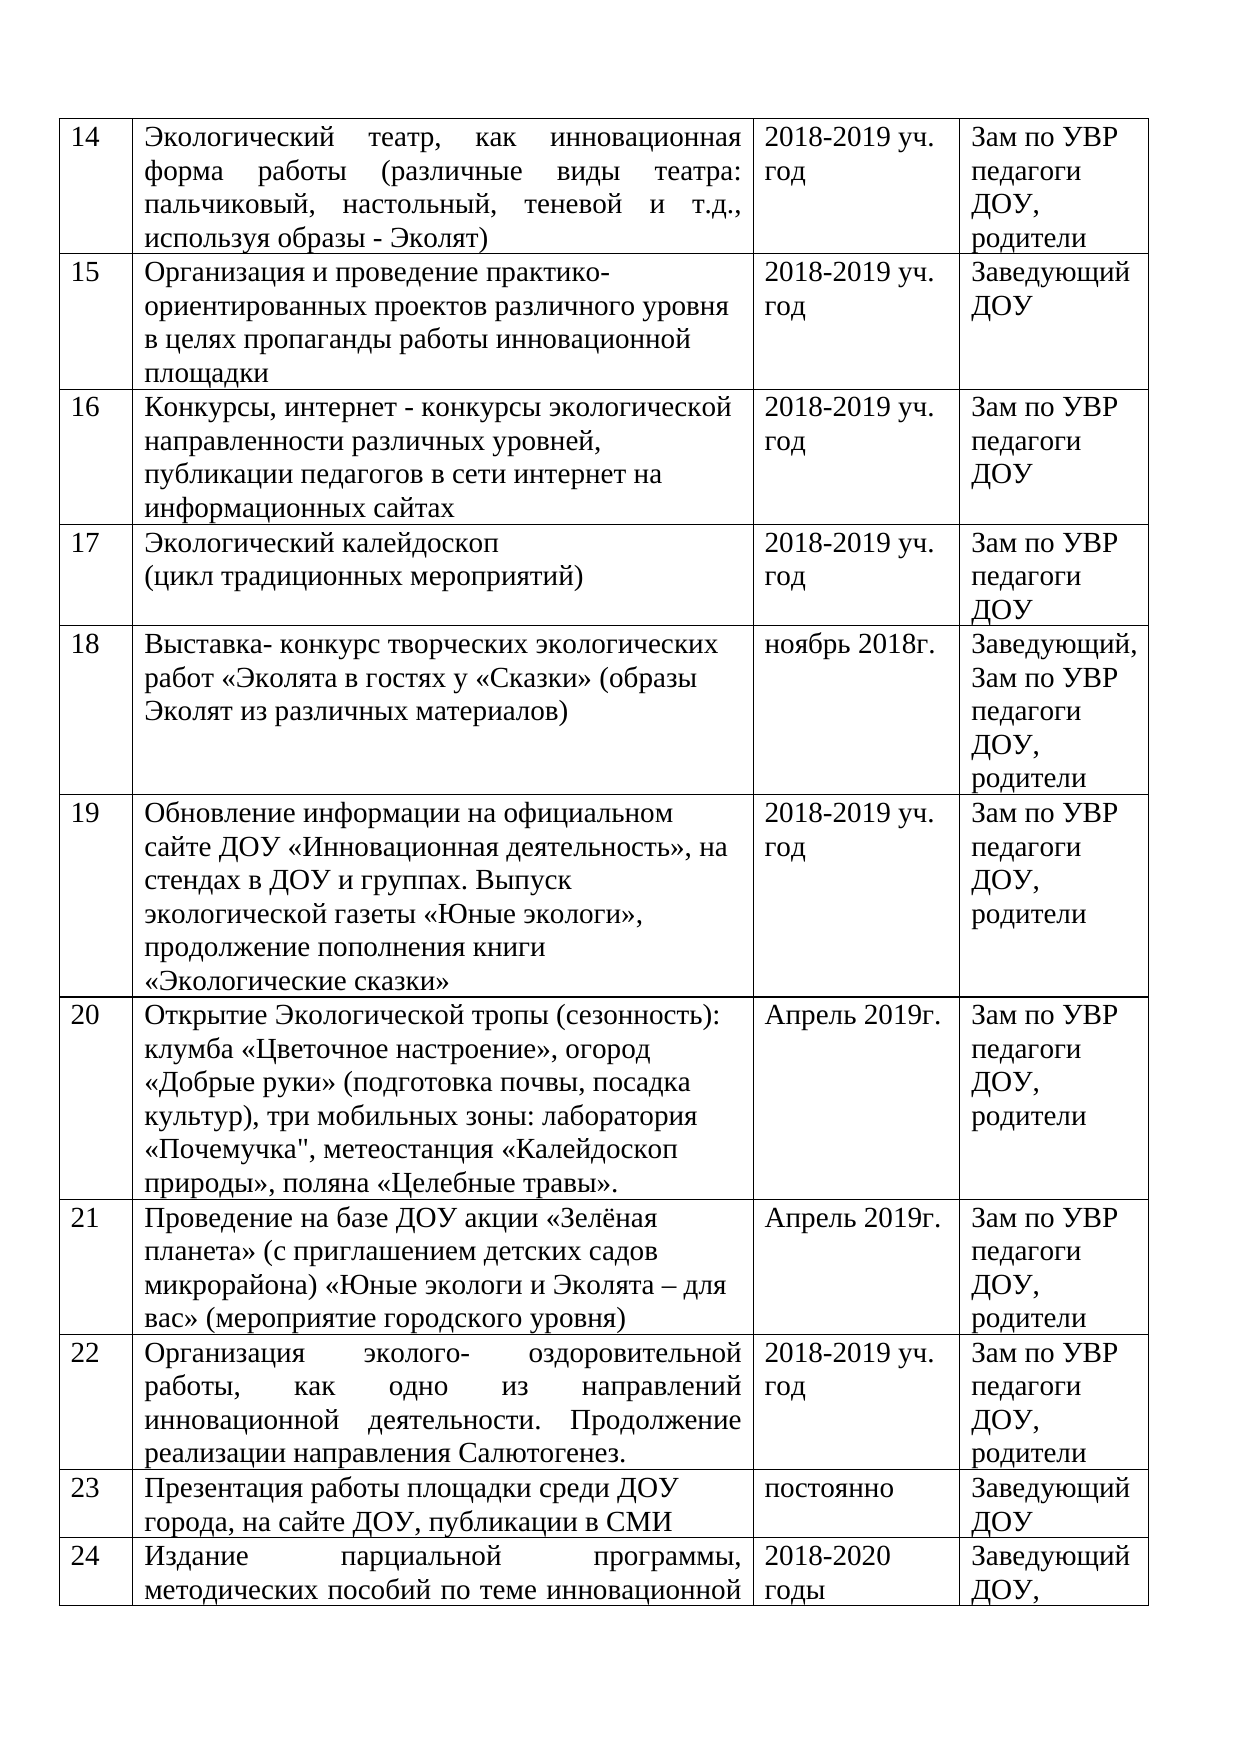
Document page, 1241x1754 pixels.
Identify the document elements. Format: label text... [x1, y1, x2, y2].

table_cell 2018-2019 уч. год [754, 525, 959, 625]
table_cell Зам по УВР педагоги ДОУ, родители [960, 1335, 1148, 1469]
table_cell 23 [60, 1470, 132, 1537]
table_cell 2018-2019 уч. год [754, 119, 959, 253]
table_cell Зам по УВР педагоги ДОУ, родители [960, 119, 1148, 253]
table_cell Экологический калейдоскоп (цикл традиционных мероприятий) [133, 525, 753, 625]
table_cell 24 [60, 1538, 132, 1605]
table_cell 21 [60, 1200, 132, 1334]
table_cell Зам по УВР педагоги ДОУ, родители [960, 998, 1148, 1199]
table_cell Выставка- конкурс творческих экологических работ «Эколята в гостях у «Сказки» (образы Эколят из различных материалов) [133, 626, 753, 794]
table_cell Обновление информации на официальном сайте ДОУ «Инновационная деятельность», на стендах в ДОУ и группах. Выпуск экологической газеты «Юные экологи», продолжение пополнения книги «Экологические сказки» [133, 795, 753, 996]
table_cell 15 [60, 254, 132, 388]
table_cell Зам по УВР педагоги ДОУ [960, 525, 1148, 625]
table_cell Заведующий ДОУ [960, 254, 1148, 388]
table_cell 14 [60, 119, 132, 253]
table_cell 16 [60, 390, 132, 524]
table_cell 22 [60, 1335, 132, 1469]
table_cell 20 [60, 998, 132, 1199]
table_cell 2018-2019 уч. год [754, 390, 959, 524]
table_cell 19 [60, 795, 132, 996]
table_cell 2018-2019 уч. год [754, 1335, 959, 1469]
table_cell 17 [60, 525, 132, 625]
table_cell Зам по УВР педагоги ДОУ, родители [960, 1200, 1148, 1334]
table_cell Проведение на базе ДОУ акции «Зелёная планета» (с приглашением детских садов микрорайона) «Юные экологи и Эколята – для вас» (мероприятие городского уровня) [133, 1200, 753, 1334]
table_cell Организация и проведение практико-ориентированных проектов различного уровня в целях пропаганды работы инновационной площадки [133, 254, 753, 388]
table_cell Апрель 2019г. [754, 998, 959, 1199]
table_cell Презентация работы площадки среди ДОУ города, на сайте ДОУ, публикации в СМИ [133, 1470, 753, 1537]
table_cell Апрель 2019г. [754, 1200, 959, 1334]
table_cell 2018-2019 уч. год [754, 254, 959, 388]
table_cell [960, 1538, 1148, 1605]
table_cell Открытие Экологической тропы (сезонность): клумба «Цветочное настроение», огород «Добрые руки» (подготовка почвы, посадка культур), три мобильных зоны: лаборатория «Почемучка", метеостанция «Калейдоскоп природы», поляна «Целебные травы». [133, 998, 753, 1199]
table_cell Заведующий, Зам по УВР педагоги ДОУ, родители [960, 626, 1148, 794]
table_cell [133, 1538, 753, 1605]
table_cell 2018-2019 уч. год [754, 795, 959, 996]
table_cell постоянно [754, 1470, 959, 1537]
table_cell Заведующий ДОУ [960, 1470, 1148, 1537]
table_cell 2018-2020 годы [754, 1538, 959, 1605]
table_cell Зам по УВР педагоги ДОУ [960, 390, 1148, 524]
table_cell 18 [60, 626, 132, 794]
table_cell Конкурсы, интернет - конкурсы экологической направленности различных уровней, публикации педагогов в сети интернет на информационных сайтах [133, 390, 753, 524]
table_cell Организация эколого- оздоровительной работы, как одно из направлений инновационной деятельности. Продолжение реализации направления Салютогенез. [133, 1335, 753, 1469]
table_cell ноябрь 2018г. [754, 626, 959, 794]
table_cell Зам по УВР педагоги ДОУ, родители [960, 795, 1148, 996]
table_cell Экологический театр, как инновационная форма работы (различные виды театра: пальчиковый, настольный, теневой и т.д., используя образы - Эколят) [133, 119, 753, 253]
